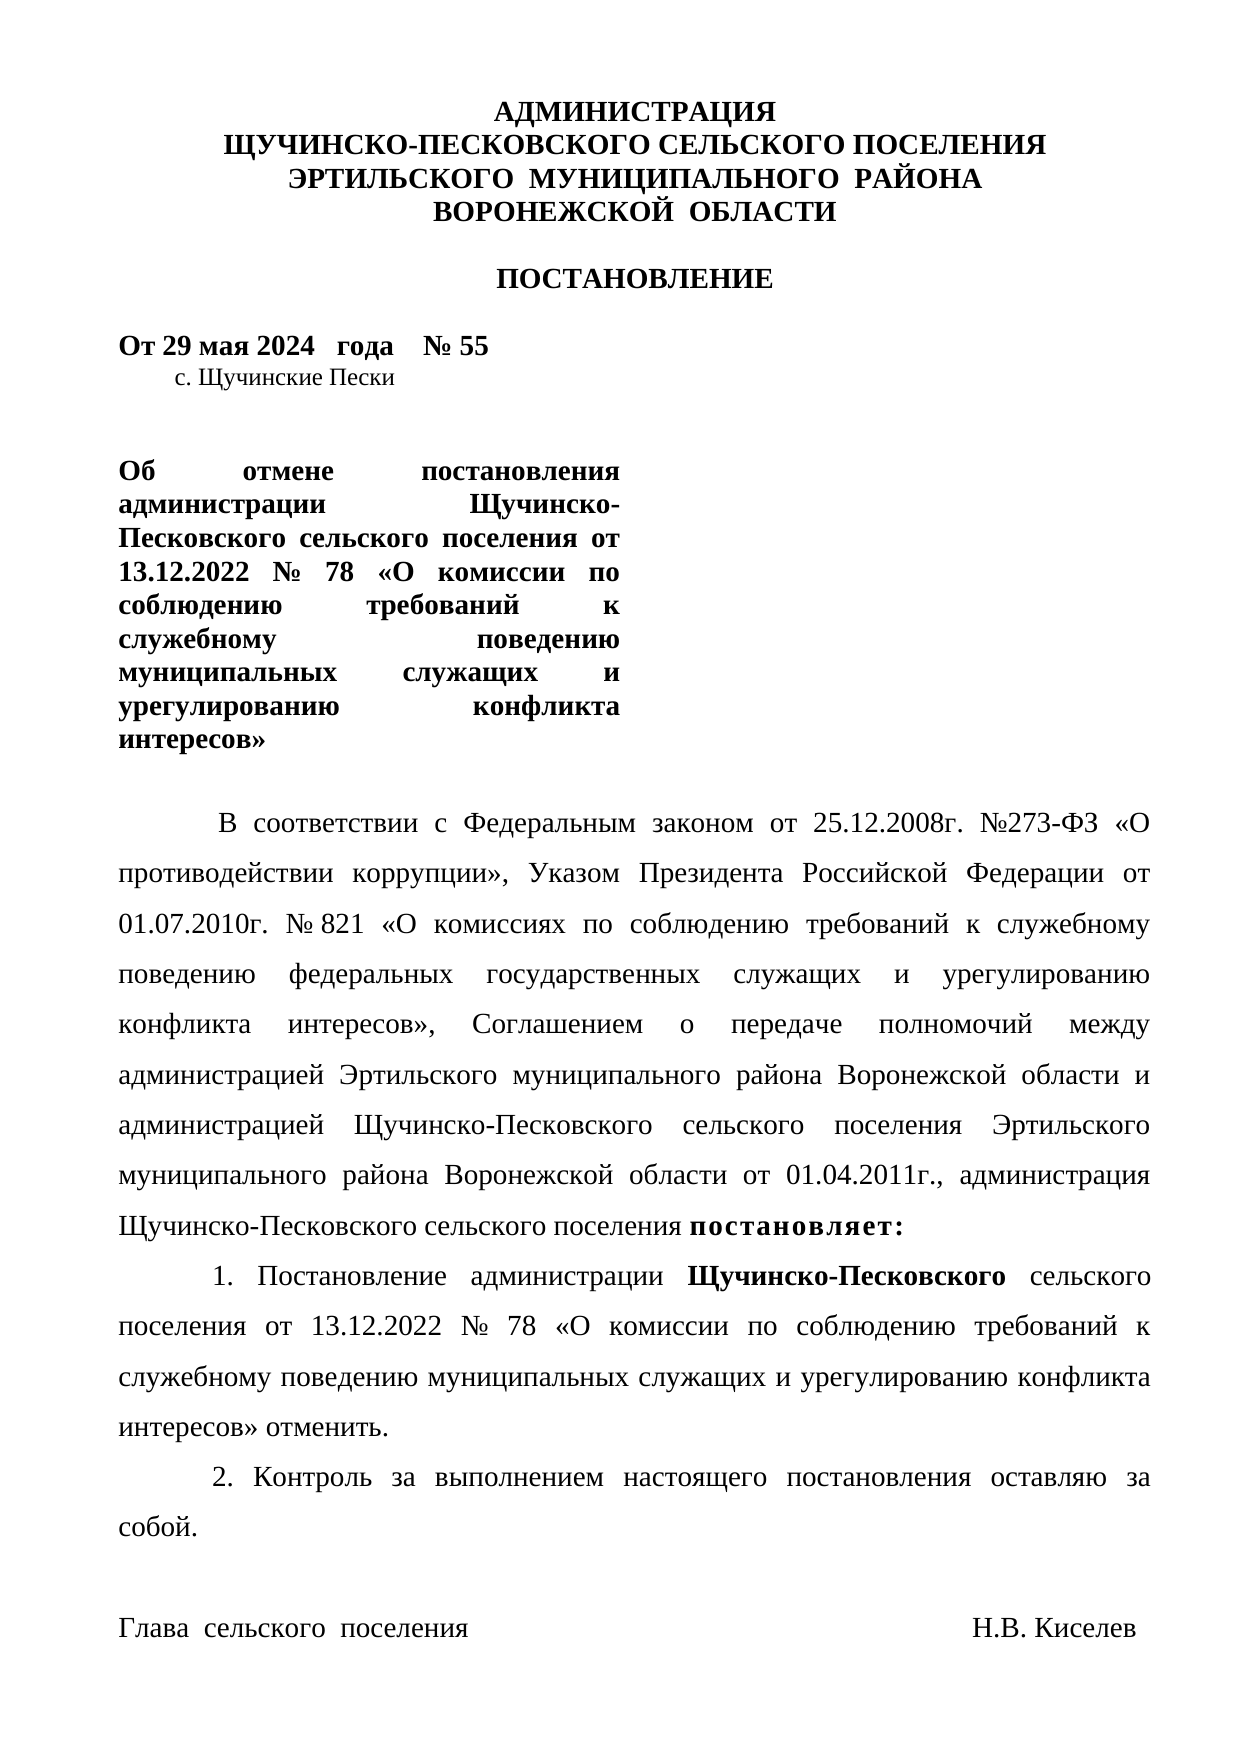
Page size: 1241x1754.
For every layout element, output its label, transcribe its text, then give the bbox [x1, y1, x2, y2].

text Глава сельского поселения Н.В. Киселев [118, 1610, 1152, 1644]
subtitle В соответствии с Федеральным законом от 25.12.2008г. №273-ФЗ «О противодействии коррупции», Указом Президента Российской Федерации от 01.07.2010г. № 821 «О комиссиях по соблюдению требований к служебному поведению федеральных государственных служащих и урегулированию конфликта интересов», Соглашением о передаче полномочий между администрацией Эртильского муниципального района Воронежской области и администрацией Щучинско-Песковского сельского поселения Эртильского муниципального района Воронежской области от 01.04.2011г., администрация Щучинско-Песковского сельского поселения постановляет: [118, 805, 1151, 1241]
text 1. Постановление администрации Щучинско-Песковского сельского поселения от 13.12.2022 № 78 «О комиссии по соблюдению требований к служебному поведению муниципальных служащих и урегулированию конфликта интересов» отменить. [118, 1258, 1152, 1442]
text Об отмене постановления администрации Щучинско-Песковского сельского поселения от 13.12.2022 № 78 «О комиссии по соблюдению требований к служебному поведению муниципальных служащих и урегулированию конфликта интересов» [118, 453, 620, 755]
text с. Щучинские Пески [118, 362, 679, 391]
text ПОСТАНОВЛЕНИЕ [118, 261, 1152, 295]
text От 29 мая 2024 года № 55 [118, 328, 1152, 362]
text Администрация ЩУЧИНСКО-ПЕСКОВСКОГО СЕЛЬСКОГО ПОСЕЛЕНИЯ Эртильского муниципального района ВОРОНЕЖСКОЙ ОБЛАСТИ [118, 94, 1152, 228]
text 2. Контроль за выполнением настоящего постановления оставляю за собой. [118, 1459, 1152, 1543]
